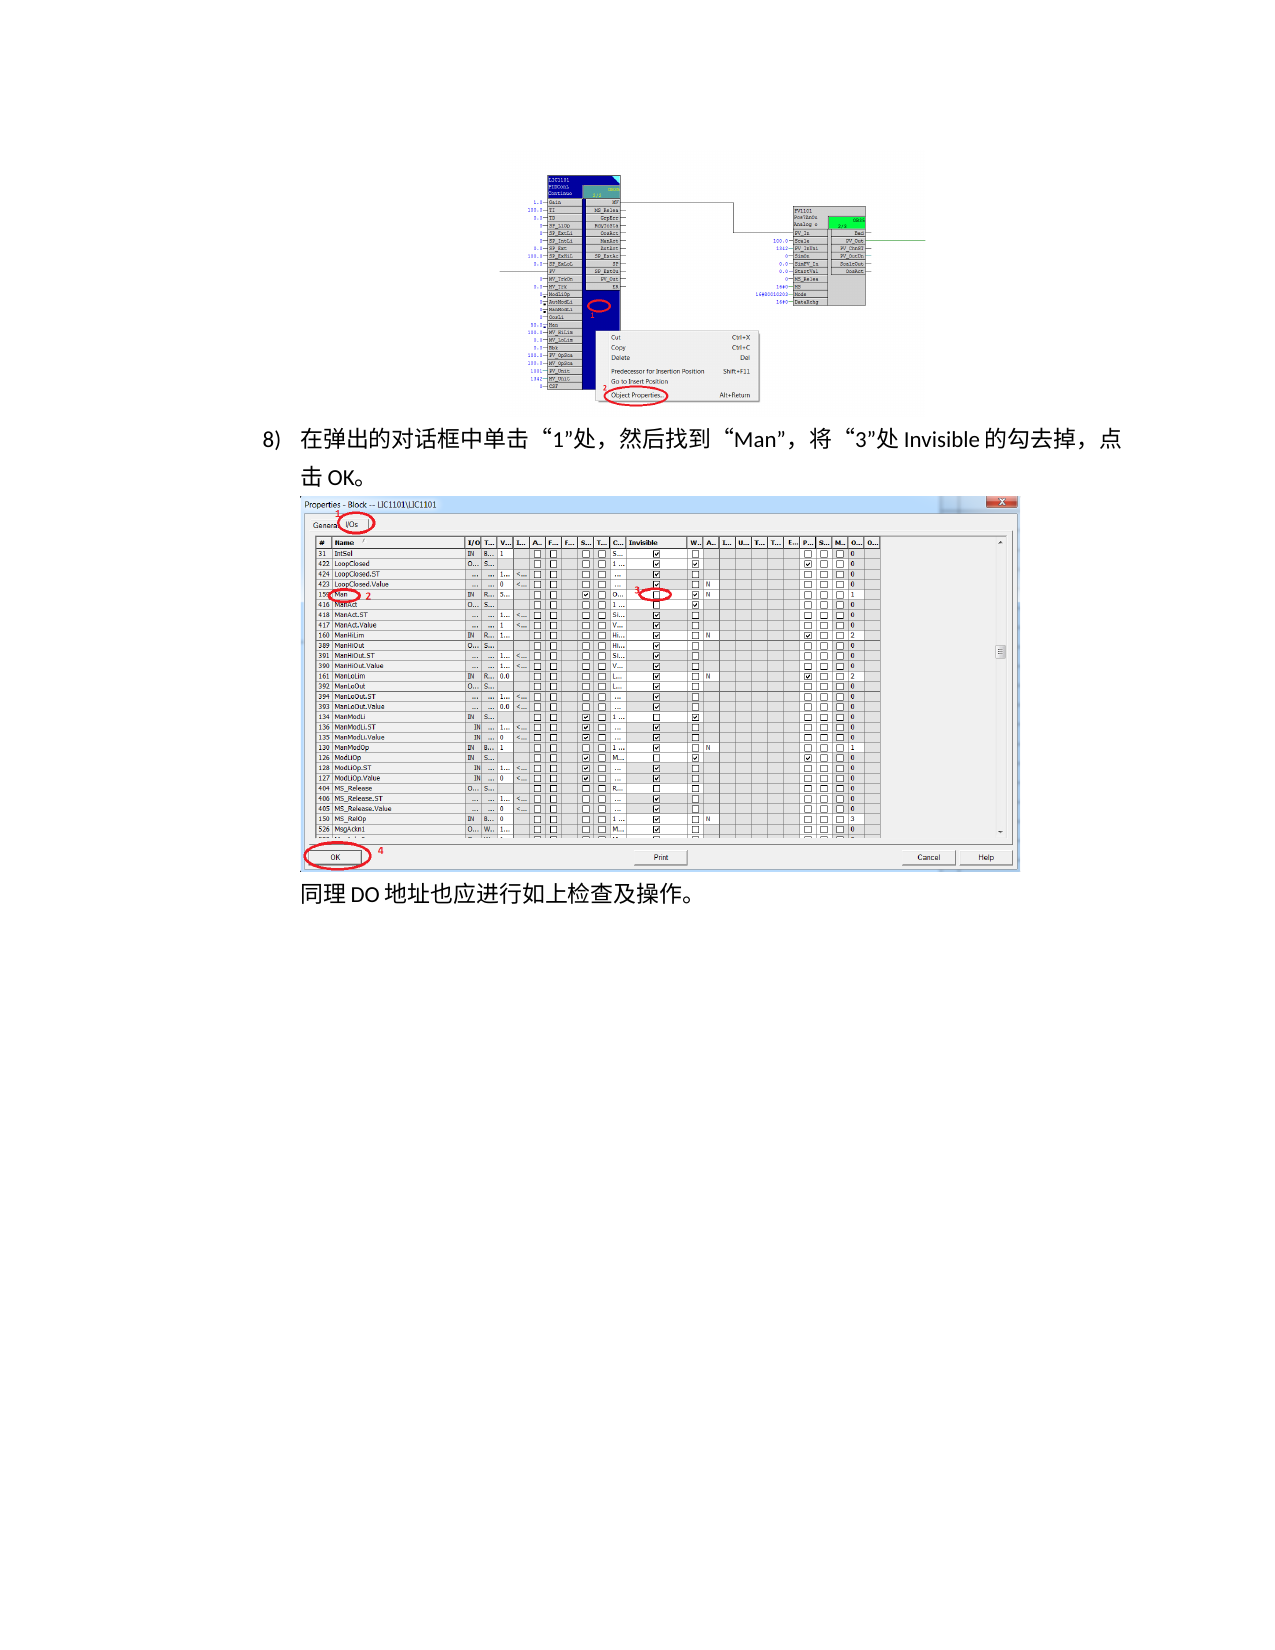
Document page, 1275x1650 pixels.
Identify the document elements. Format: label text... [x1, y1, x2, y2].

list 在弹出的对话框中单击“1”处，然后找到“Man”，将“3”处Invisible的勾去掉，点击OK。 [262, 421, 1125, 492]
picture [300, 496, 1021, 872]
list 同理DO地址也应进行如上检查及操作。 [300, 876, 1125, 909]
picture [499, 150, 926, 417]
